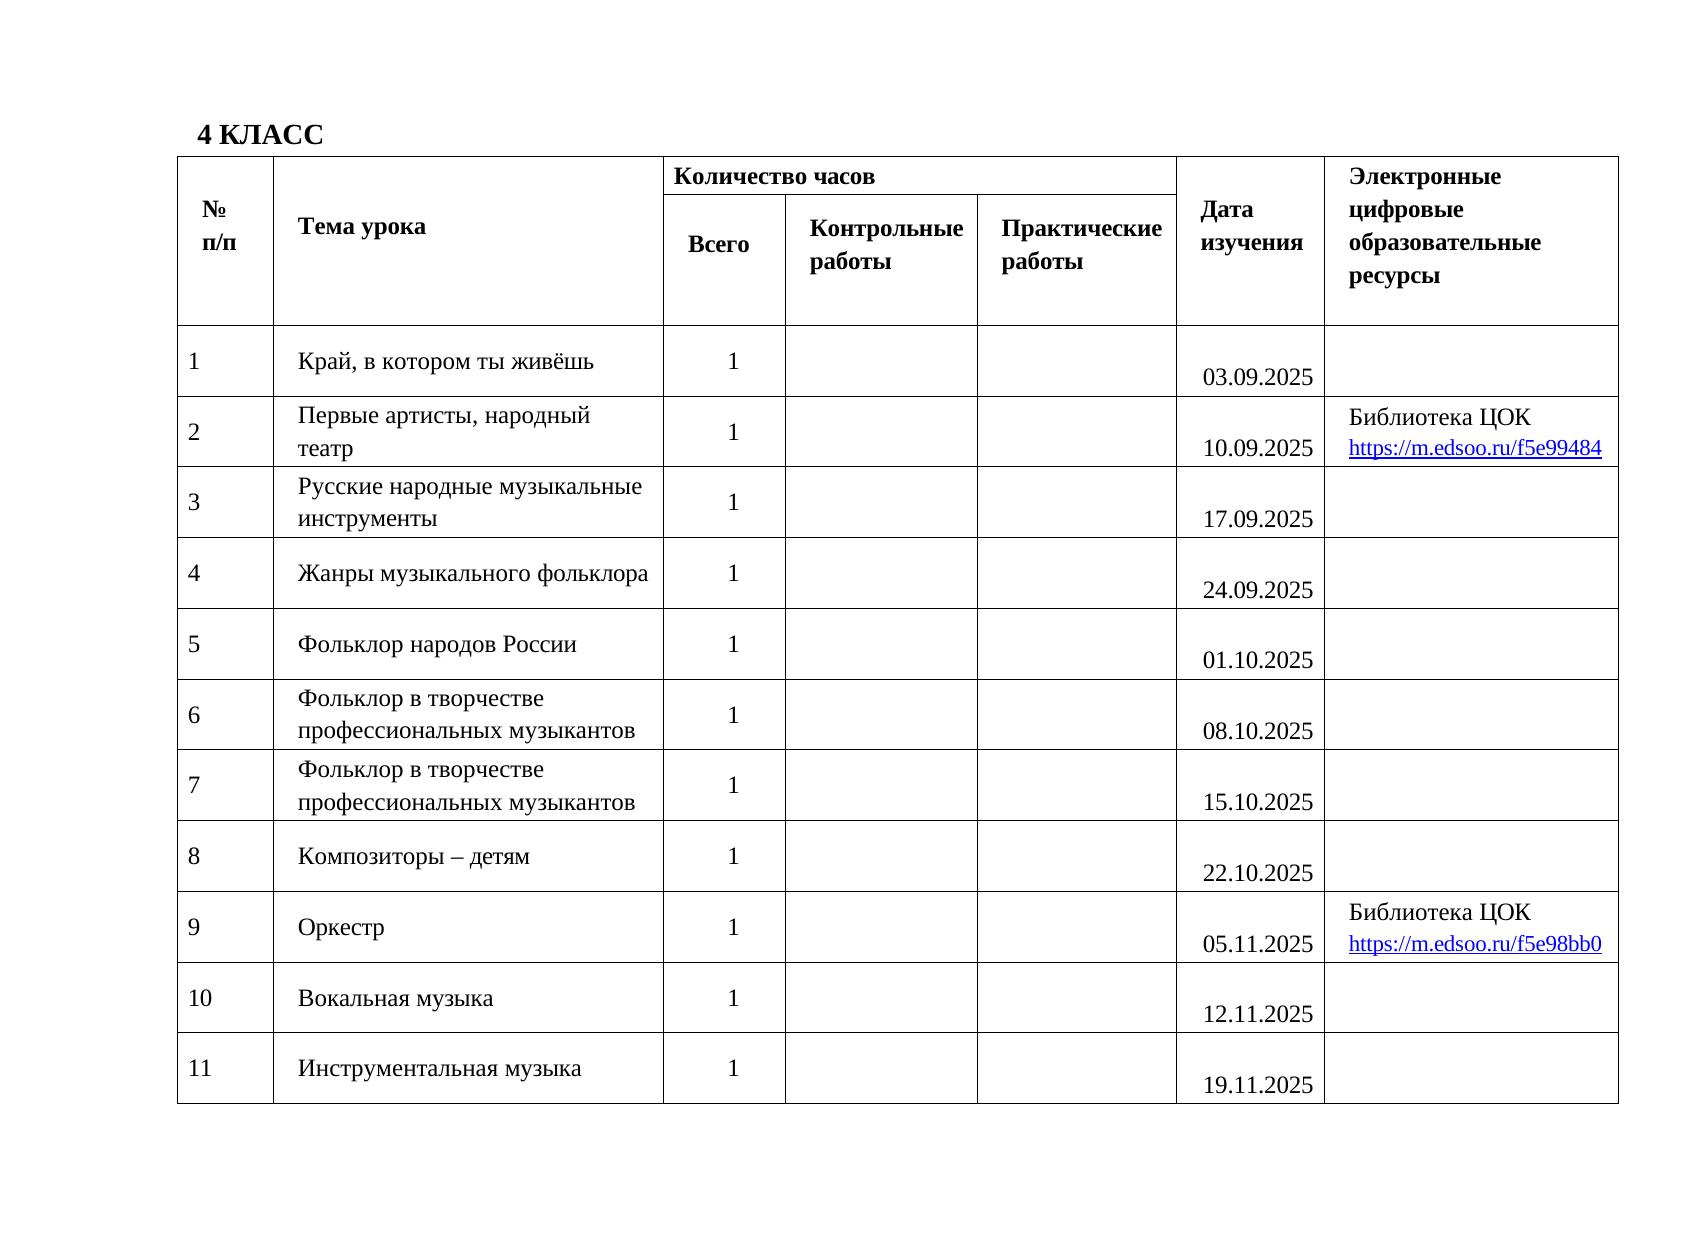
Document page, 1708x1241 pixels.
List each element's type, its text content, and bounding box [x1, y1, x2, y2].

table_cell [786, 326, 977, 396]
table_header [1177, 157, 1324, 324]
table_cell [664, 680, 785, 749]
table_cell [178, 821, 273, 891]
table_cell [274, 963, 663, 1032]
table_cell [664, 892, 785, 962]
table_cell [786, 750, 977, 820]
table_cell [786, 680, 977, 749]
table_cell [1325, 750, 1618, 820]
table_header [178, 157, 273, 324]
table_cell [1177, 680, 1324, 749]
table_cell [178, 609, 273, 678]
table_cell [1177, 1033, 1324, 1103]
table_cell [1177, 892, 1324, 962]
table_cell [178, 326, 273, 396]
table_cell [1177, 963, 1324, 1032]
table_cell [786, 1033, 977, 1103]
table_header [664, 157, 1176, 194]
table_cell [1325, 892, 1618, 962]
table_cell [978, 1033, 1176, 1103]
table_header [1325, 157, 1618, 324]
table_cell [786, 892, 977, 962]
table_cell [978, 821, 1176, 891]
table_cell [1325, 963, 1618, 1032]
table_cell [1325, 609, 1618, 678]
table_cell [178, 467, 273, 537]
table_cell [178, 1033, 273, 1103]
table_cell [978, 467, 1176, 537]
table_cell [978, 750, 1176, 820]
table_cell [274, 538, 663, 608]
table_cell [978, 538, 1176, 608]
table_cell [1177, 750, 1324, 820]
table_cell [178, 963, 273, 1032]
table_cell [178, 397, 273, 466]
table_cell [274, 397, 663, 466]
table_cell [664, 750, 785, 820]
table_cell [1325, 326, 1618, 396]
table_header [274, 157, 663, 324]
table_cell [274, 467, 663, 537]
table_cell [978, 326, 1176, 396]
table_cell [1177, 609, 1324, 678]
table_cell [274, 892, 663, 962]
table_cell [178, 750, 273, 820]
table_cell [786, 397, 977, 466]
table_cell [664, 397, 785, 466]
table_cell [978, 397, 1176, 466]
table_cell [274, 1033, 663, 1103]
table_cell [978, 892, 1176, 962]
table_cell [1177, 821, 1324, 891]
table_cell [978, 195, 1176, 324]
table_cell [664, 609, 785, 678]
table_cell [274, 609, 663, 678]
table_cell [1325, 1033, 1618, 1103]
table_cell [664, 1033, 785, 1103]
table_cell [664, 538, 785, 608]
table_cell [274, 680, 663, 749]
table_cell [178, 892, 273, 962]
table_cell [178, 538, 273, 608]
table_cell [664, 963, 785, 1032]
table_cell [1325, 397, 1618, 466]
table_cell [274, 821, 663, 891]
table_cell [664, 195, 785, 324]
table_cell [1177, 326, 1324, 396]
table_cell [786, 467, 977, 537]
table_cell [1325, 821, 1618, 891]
text 4 КЛАСС [197, 117, 1633, 151]
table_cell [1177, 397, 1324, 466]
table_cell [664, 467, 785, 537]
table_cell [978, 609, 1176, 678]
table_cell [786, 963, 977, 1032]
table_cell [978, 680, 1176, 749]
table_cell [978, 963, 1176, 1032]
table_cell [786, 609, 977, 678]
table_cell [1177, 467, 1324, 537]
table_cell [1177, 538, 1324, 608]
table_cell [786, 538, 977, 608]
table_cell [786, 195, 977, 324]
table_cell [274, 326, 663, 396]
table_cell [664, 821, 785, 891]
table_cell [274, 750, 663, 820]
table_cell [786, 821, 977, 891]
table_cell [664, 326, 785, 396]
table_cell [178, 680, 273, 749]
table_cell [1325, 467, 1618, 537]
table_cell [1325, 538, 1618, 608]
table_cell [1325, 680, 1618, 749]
